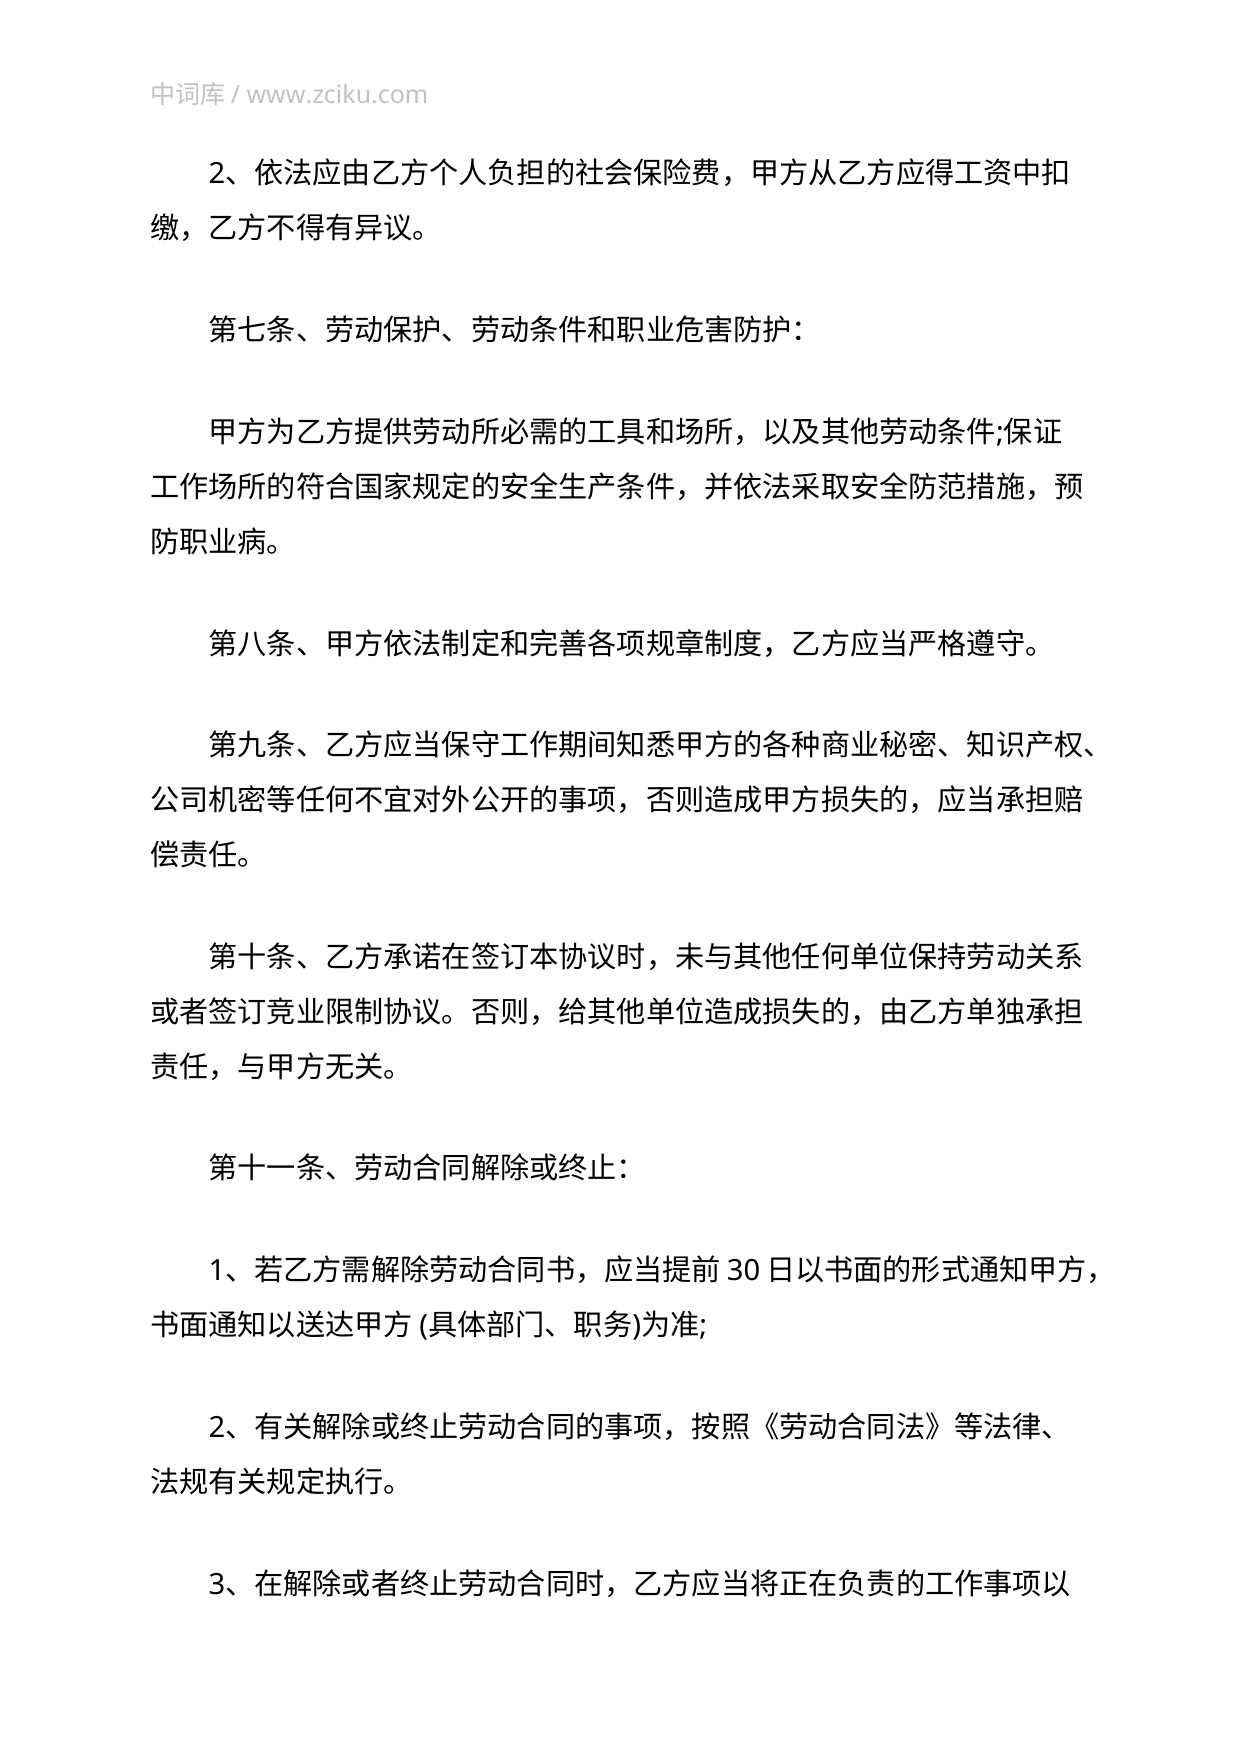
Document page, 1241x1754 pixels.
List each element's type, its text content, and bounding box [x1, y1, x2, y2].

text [150, 1561, 1090, 1603]
text 第十条、乙方承诺在签订本协议时，未与其他任何单位保持劳动关系或者签订竞业限制协议。否则，给其他单位造成损失的，由乙方单独承担责任，与甲方无关。 [150, 933, 1090, 1086]
text 2、依法应由乙方个人负担的社会保险费，甲方从乙方应得工资中扣缴，乙方不得有异议。 [150, 150, 1090, 247]
text 2、有关解除或终止劳动合同的事项，按照《劳动合同法》等法律、法规有关规定执行。 [150, 1404, 1090, 1501]
text 第八条、甲方依法制定和完善各项规章制度，乙方应当严格遵守。 [150, 620, 1090, 662]
text 第九条、乙方应当保守工作期间知悉甲方的各种商业秘密、知识产权、公司机密等任何不宜对外公开的事项，否则造成甲方损失的，应当承担赔偿责任。 [150, 722, 1090, 874]
text 第十一条、劳动合同解除或终止： [150, 1145, 1090, 1187]
text 1、若乙方需解除劳动合同书，应当提前30日以书面的形式通知甲方，书面通知以送达甲方 (具体部门、职务)为准; [150, 1247, 1090, 1344]
text 第七条、劳动保护、劳动条件和职业危害防护： [150, 307, 1090, 349]
text 甲方为乙方提供劳动所必需的工具和场所，以及其他劳动条件;保证工作场所的符合国家规定的安全生产条件，并依法采取安全防范措施，预防职业病。 [150, 408, 1090, 561]
